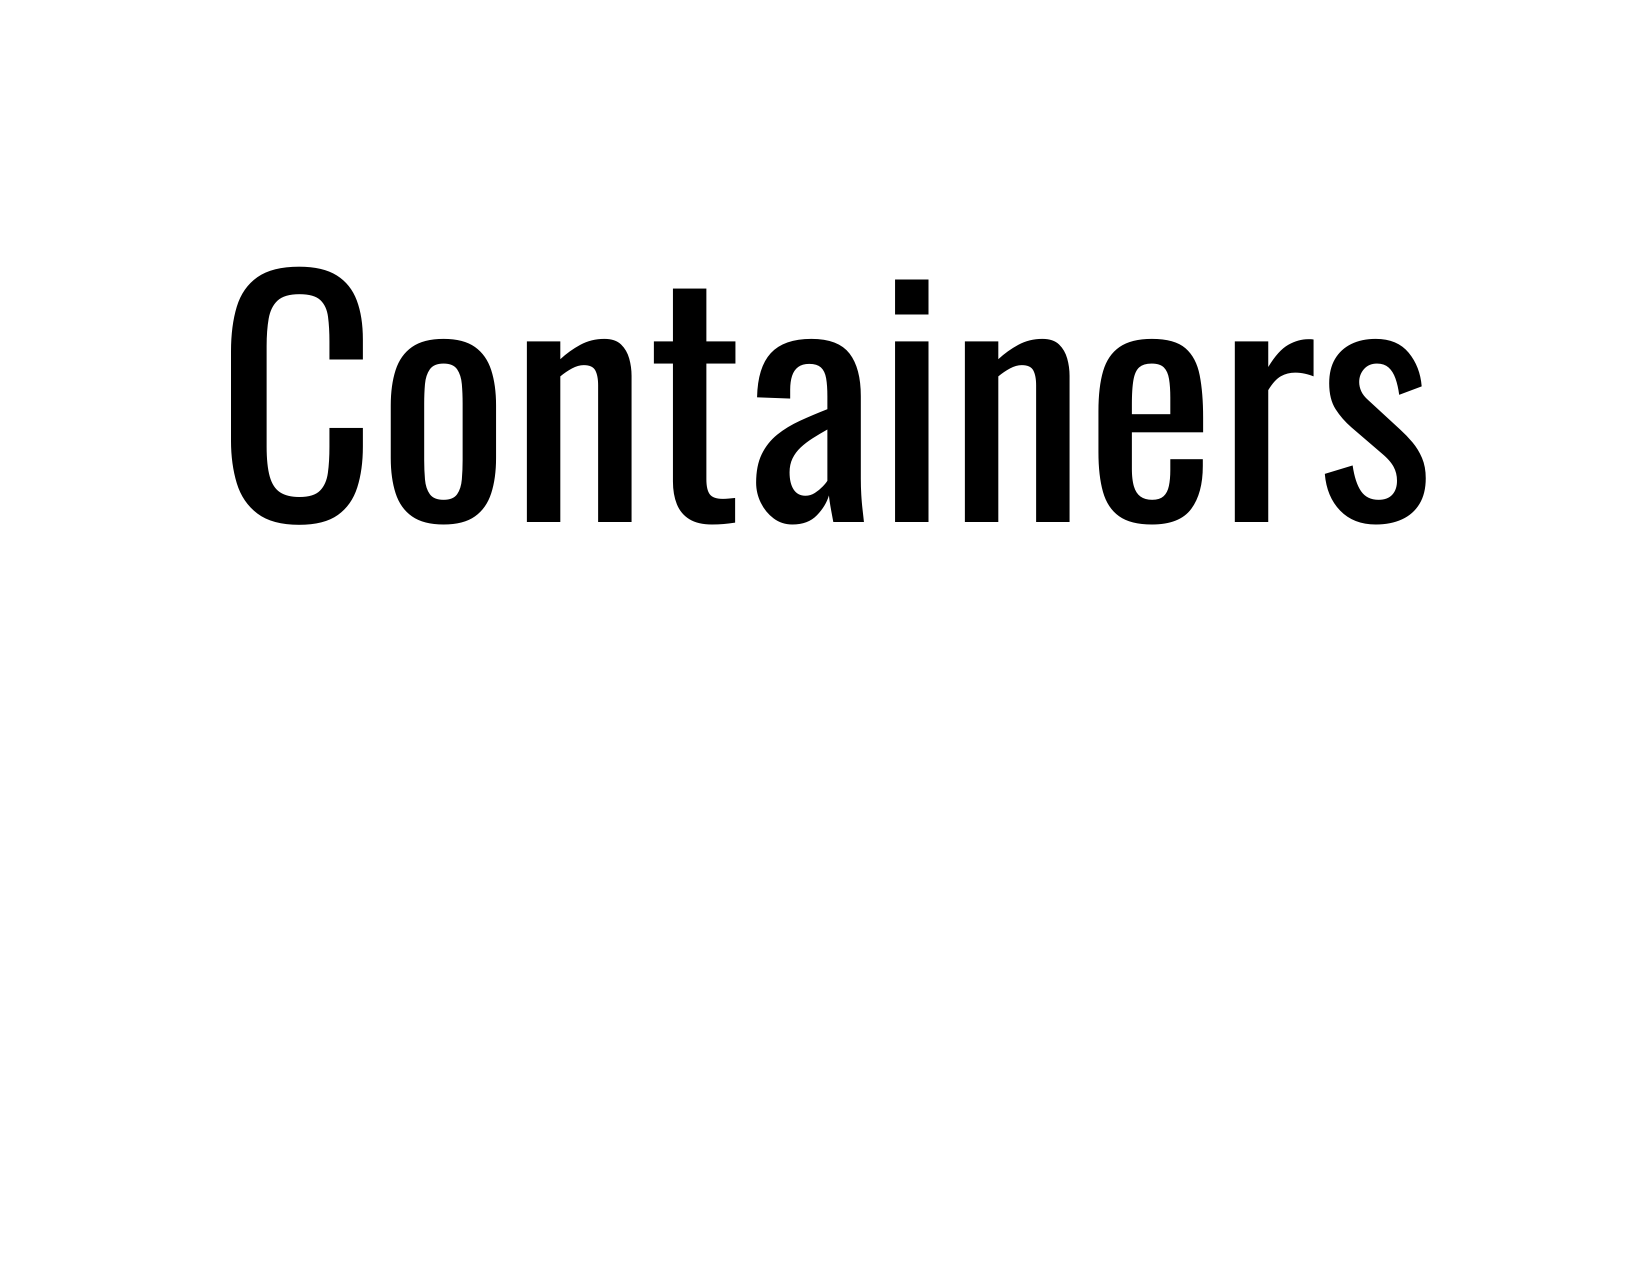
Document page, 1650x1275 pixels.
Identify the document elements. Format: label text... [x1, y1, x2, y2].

text Containers [150, 150, 1500, 613]
